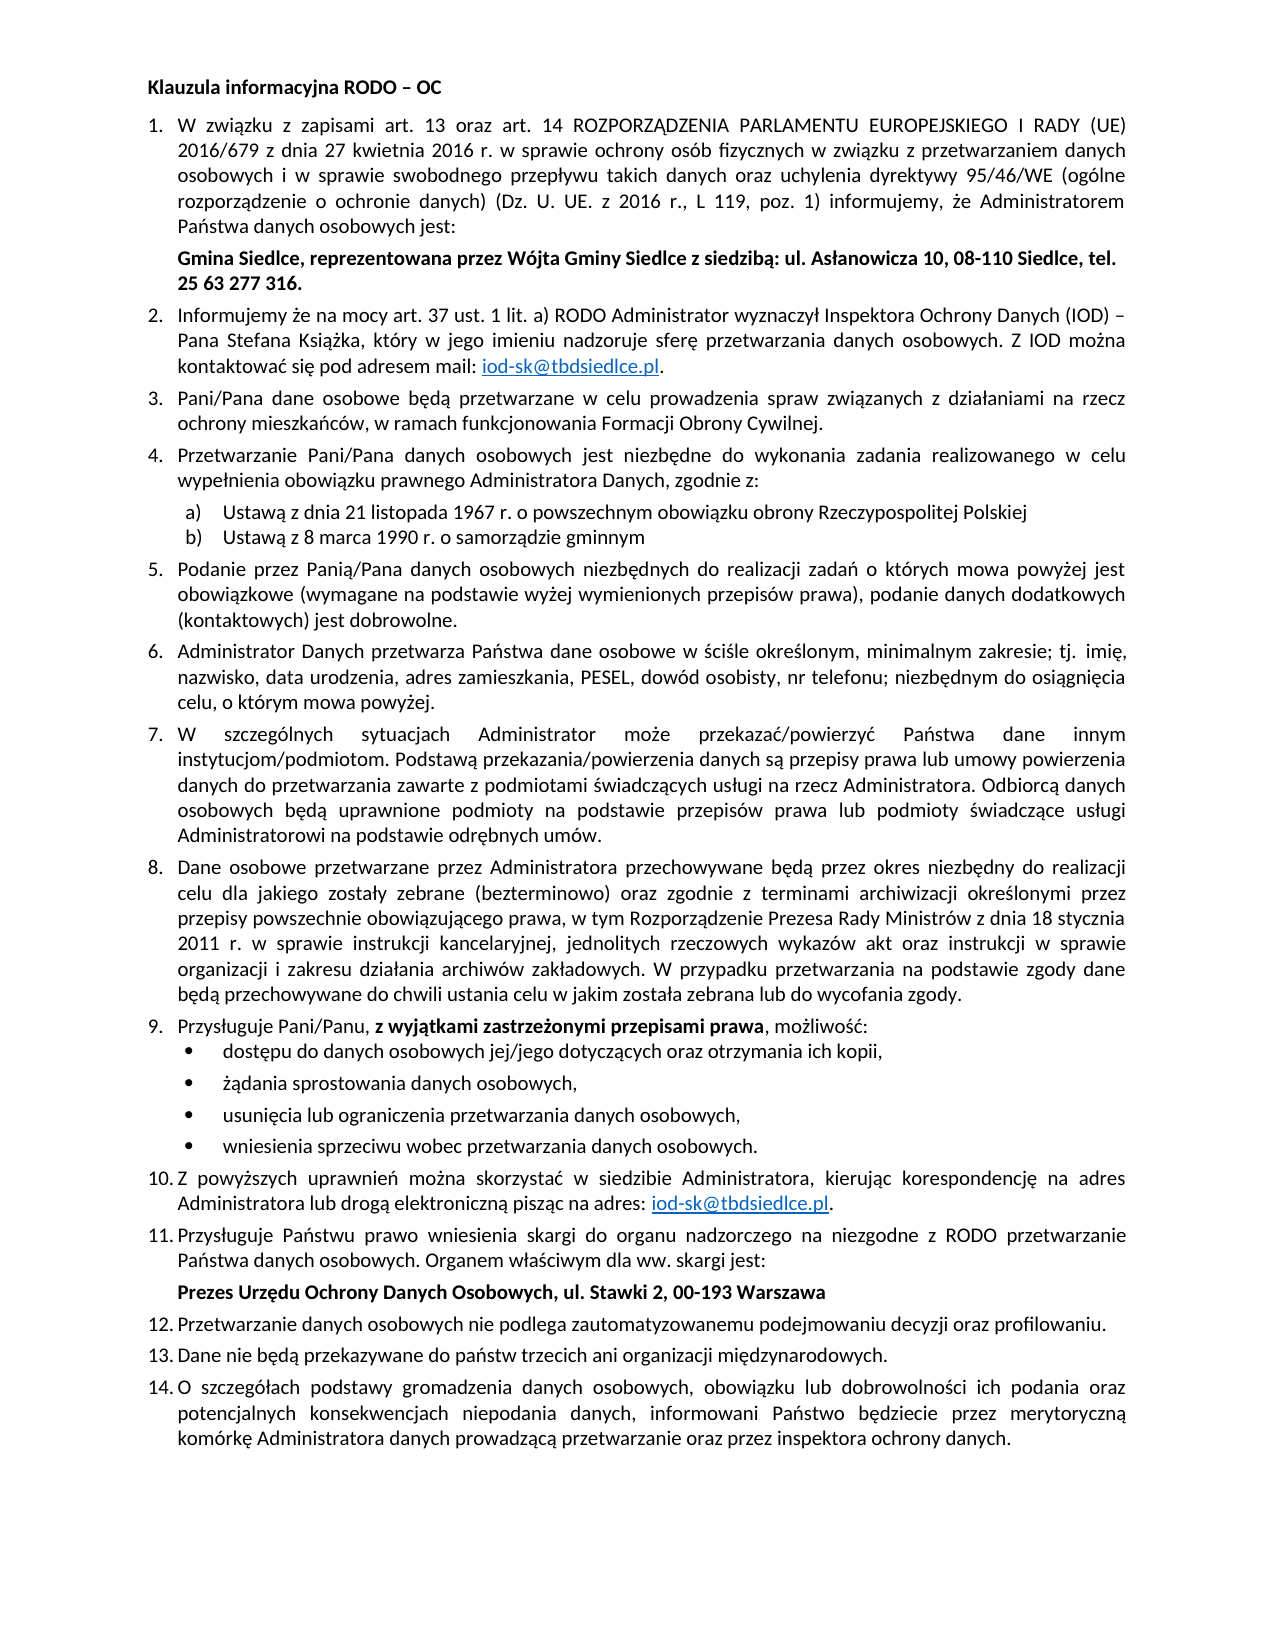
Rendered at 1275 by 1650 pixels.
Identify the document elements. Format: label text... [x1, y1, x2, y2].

list Z powyższych uprawnień można skorzystać w siedzibie Administratora, kierując korespondencję na adres Administratora lub drogą elektroniczną pisząc na adres: iod-sk@tbdsiedlce.pl. [148, 1165, 1127, 1216]
list Prezes Urzędu Ochrony Danych Osobowych, ul. Stawki 2, 00-193 Warszawa [177, 1279, 1127, 1305]
list Przetwarzanie danych osobowych nie podlega zautomatyzowanemu podejmowaniu decyzji oraz profilowaniu. [148, 1311, 1127, 1336]
list Ustawą z 8 marca 1990 r. o samorządzie gminnym [185, 524, 1127, 550]
list Ustawą z dnia 21 listopada 1967 r. o powszechnym obowiązku obrony Rzeczypospolitej Polskiej [185, 499, 1127, 524]
list Dane nie będą przekazywane do państw trzecich ani organizacji międzynarodowych. [148, 1343, 1127, 1368]
list Podanie przez Panią/Pana danych osobowych niezbędnych do realizacji zadań o których mowa powyżej jest obowiązkowe (wymagane na podstawie wyżej wymienionych przepisów prawa), podanie danych dodatkowych (kontaktowych) jest dobrowolne. [148, 556, 1127, 632]
list Administrator Danych przetwarza Państwa dane osobowe w ściśle określonym, minimalnym zakresie; tj. imię, nazwisko, data urodzenia, adres zamieszkania, PESEL, dowód osobisty, nr telefonu; niezbędnym do osiągnięcia celu, o którym mowa powyżej. [148, 638, 1127, 715]
list Dane osobowe przetwarzane przez Administratora przechowywane będą przez okres niezbędny do realizacji celu dla jakiego zostały zebrane (bezterminowo) oraz zgodnie z terminami archiwizacji określonymi przez przepisy powszechnie obowiązującego prawa, w tym Rozporządzenie Prezesa Rady Ministrów z dnia 18 stycznia 2011 r. w sprawie instrukcji kancelaryjnej, jednolitych rzeczowych wykazów akt oraz instrukcji w sprawie organizacji i zakresu działania archiwów zakładowych. W przypadku przetwarzania na podstawie zgody dane będą przechowywane do chwili ustania celu w jakim została zebrana lub do wycofania zgody. [148, 854, 1127, 1007]
list wniesienia sprzeciwu wobec przetwarzania danych osobowych. [185, 1133, 1127, 1159]
list Przetwarzanie Pani/Pana danych osobowych jest niezbędne do wykonania zadania realizowanego w celu wypełnienia obowiązku prawnego Administratora Danych, zgodnie z: [148, 442, 1127, 493]
list Pani/Pana dane osobowe będą przetwarzane w celu prowadzenia spraw związanych z działaniami na rzecz ochrony mieszkańców, w ramach funkcjonowania Formacji Obrony Cywilnej. [148, 385, 1127, 436]
list W związku z zapisami art. 13 oraz art. 14 ROZPORZĄDZENIA PARLAMENTU EUROPEJSKIEGO I RADY (UE) 2016/679 z dnia 27 kwietnia 2016 r. w sprawie ochrony osób fizycznych w związku z przetwarzaniem danych osobowych i w sprawie swobodnego przepływu takich danych oraz uchylenia dyrektywy 95/46/WE (ogólne rozporządzenie o ochronie danych) (Dz. U. UE. z 2016 r., L 119, poz. 1) informujemy, że Administratorem Państwa danych osobowych jest: [148, 112, 1127, 239]
list Przysługuje Państwu prawo wniesienia skargi do organu nadzorczego na niezgodne z RODO przetwarzanie Państwa danych osobowych. Organem właściwym dla ww. skargi jest: [148, 1222, 1127, 1273]
text Gmina Siedlce, reprezentowana przez Wójta Gminy Siedlce z siedzibą: ul. Asłanowicza 10, 08-110 Siedlce, tel. 25 63 277 316. [177, 245, 1127, 296]
list Informujemy że na mocy art. 37 ust. 1 lit. a) RODO Administrator wyznaczył Inspektora Ochrony Danych (IOD) – Pana Stefana Książka, który w jego imieniu nadzoruje sferę przetwarzania danych osobowych. Z IOD można kontaktować się pod adresem mail: iod-sk@tbdsiedlce.pl. [148, 302, 1127, 378]
list W szczególnych sytuacjach Administrator może przekazać/powierzyć Państwa dane innym instytucjom/podmiotom. Podstawą przekazania/powierzenia danych są przepisy prawa lub umowy powierzenia danych do przetwarzania zawarte z podmiotami świadczących usługi na rzecz Administratora. Odbiorcą danych osobowych będą uprawnione podmioty na podstawie przepisów prawa lub podmioty świadczące usługi Administratorowi na podstawie odrębnych umów. [148, 721, 1127, 848]
list Przysługuje Pani/Panu, z wyjątkami zastrzeżonymi przepisami prawa, możliwość: [148, 1013, 1127, 1038]
text Klauzula informacyjna RODO – OC [148, 74, 1127, 99]
list żądania sprostowania danych osobowych, [185, 1070, 1127, 1096]
list dostępu do danych osobowych jej/jego dotyczących oraz otrzymania ich kopii, [185, 1038, 1127, 1064]
list O szczegółach podstawy gromadzenia danych osobowych, obowiązku lub dobrowolności ich podania oraz potencjalnych konsekwencjach niepodania danych, informowani Państwo będziecie przez merytoryczną komórkę Administratora danych prowadzącą przetwarzanie oraz przez inspektora ochrony danych. [148, 1374, 1127, 1451]
list usunięcia lub ograniczenia przetwarzania danych osobowych, [185, 1102, 1127, 1127]
